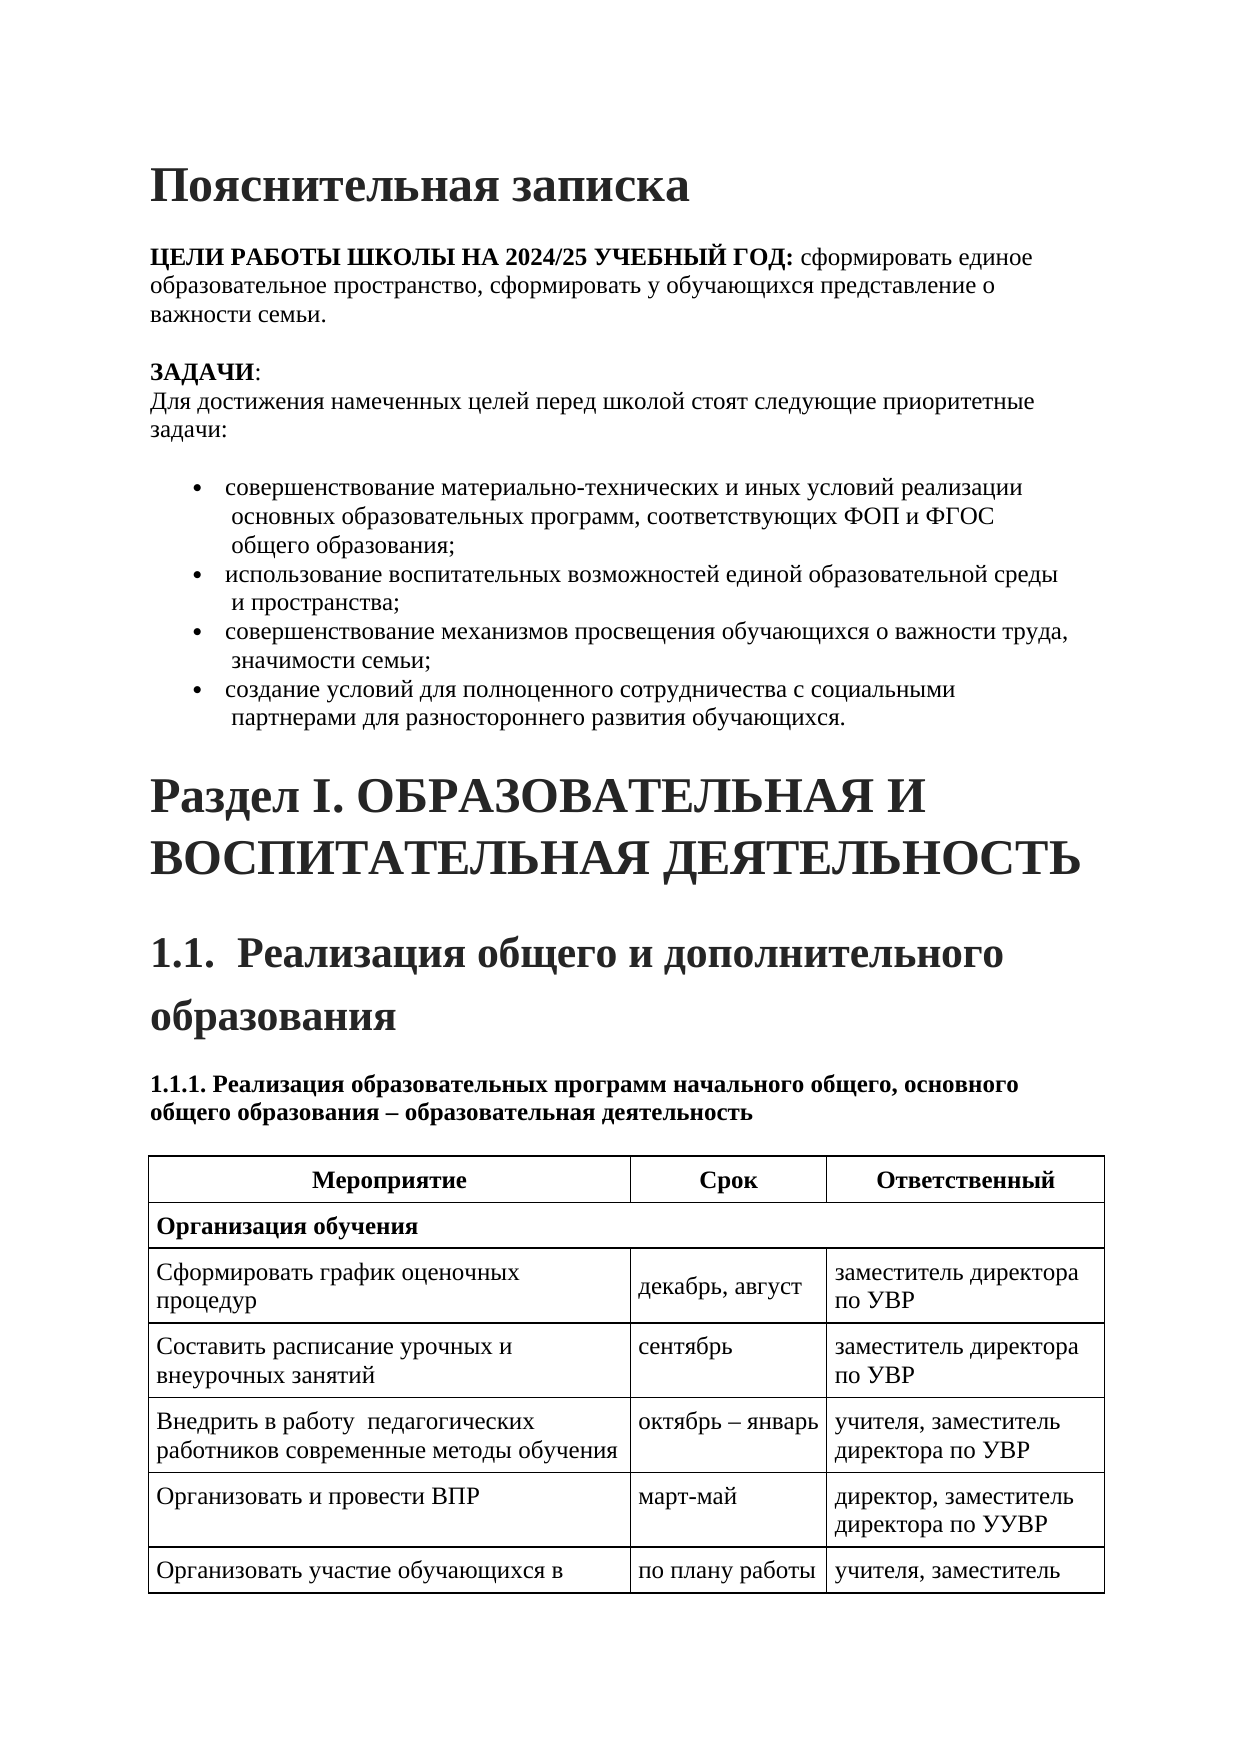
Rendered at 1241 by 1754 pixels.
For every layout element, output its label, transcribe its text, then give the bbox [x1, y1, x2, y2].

table_cell заместитель директора по УВР [827, 1278, 1104, 1351]
table_cell декабрь, август [631, 1278, 826, 1351]
table_cell март-май [631, 1502, 826, 1575]
table_cell директор, заместитель директора по УУВР [827, 1502, 1104, 1575]
table_cell Организация обучения [149, 1232, 1104, 1276]
table_cell Организовать и провести ВПР [149, 1502, 630, 1575]
table_header Ответственный [827, 1186, 1104, 1231]
text ЦЕЛИ РАБОТЫ ШКОЛЫ НА 2024/25 УЧЕБНЫЙ ГОД: сформировать единое образовательное пространство, сформировать у обучающихся представление о важности семьи. [150, 242, 1090, 328]
list создание условий для полноценного сотрудничества с социальными партнерами для разностороннего развития обучающихся. [194, 703, 1071, 760]
table_cell Сформировать график оценочных процедур [149, 1278, 630, 1351]
text ЗАДАЧИ: Для достижения намеченных целей перед школой стоят следующие приоритетные задачи: [150, 357, 1090, 443]
list совершенствование материально-технических и иных условий реализации основных образовательных программ, соответствующих ФОП и ФГОС общего образования; [194, 472, 1071, 559]
list использование воспитательных возможностей единой образовательной среды и пространства; [194, 559, 1071, 616]
table_header Мероприятие [149, 1186, 630, 1231]
table_cell Внедрить в работу педагогических работников современные методы обучения [149, 1427, 630, 1501]
list совершенствование механизмов просвещения обучающихся о важности труда, значимости семьи; [194, 616, 1071, 674]
table_cell заместитель директора по УВР [827, 1353, 1104, 1426]
table_cell Составить расписание урочных и внеурочных занятий [149, 1353, 630, 1426]
text Раздел I. ОБРАЗОВАТЕЛЬНАЯ И ВОСПИТАТЕЛЬНАЯ ДЕЯТЕЛЬНОСТЬ [150, 789, 1090, 914]
table_cell учителя, заместитель директора по УВР [827, 1427, 1104, 1501]
table_cell сентябрь [631, 1353, 826, 1426]
text Пояснительная записка [150, 150, 1090, 212]
table_header Срок [631, 1186, 826, 1231]
text 1.1. Реализация общего и дополнительного образования [150, 944, 1090, 1069]
table_cell октябрь – январь [631, 1427, 826, 1501]
text 1.1.1. Реализация образовательных программ начального общего, основного общего образования – образовательная деятельность [150, 1098, 1090, 1155]
